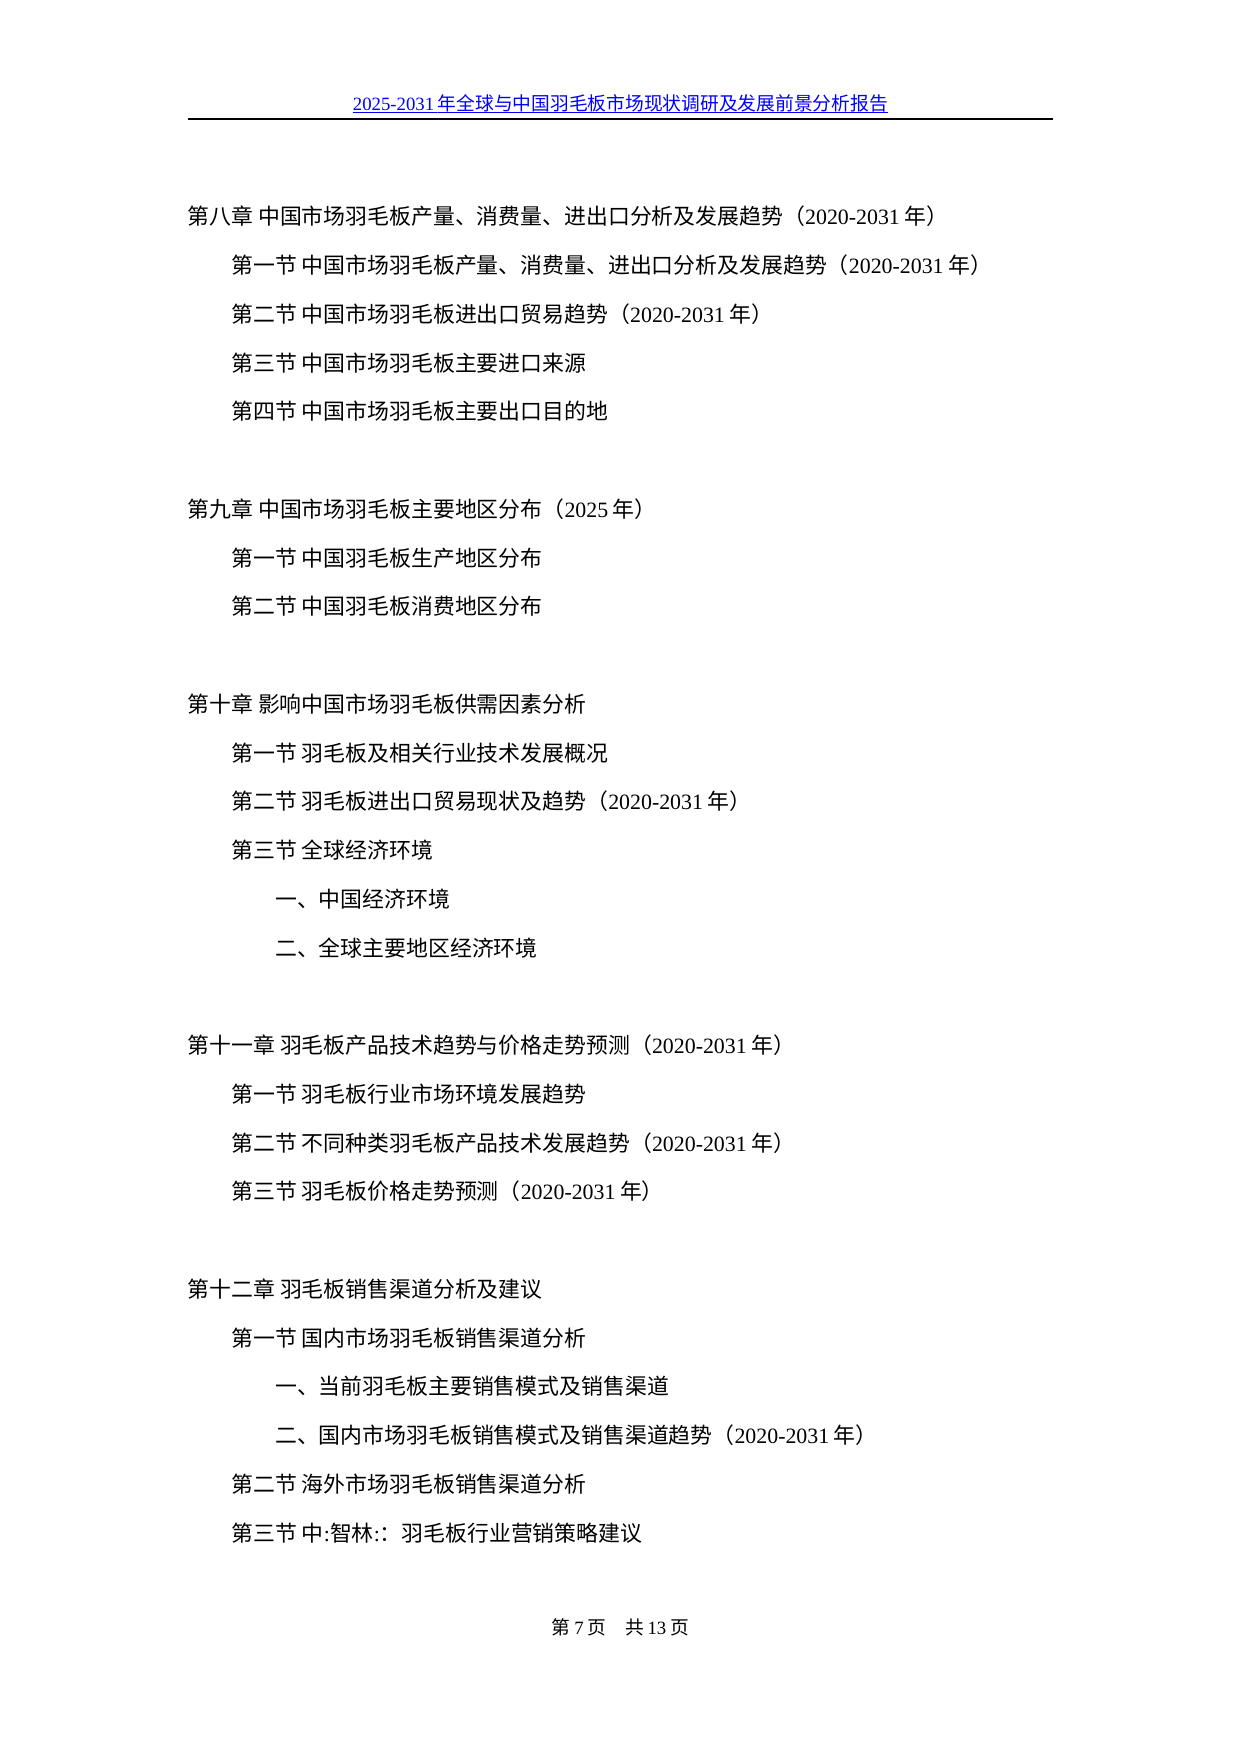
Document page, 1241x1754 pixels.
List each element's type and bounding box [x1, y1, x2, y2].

text [187, 150, 1053, 1548]
